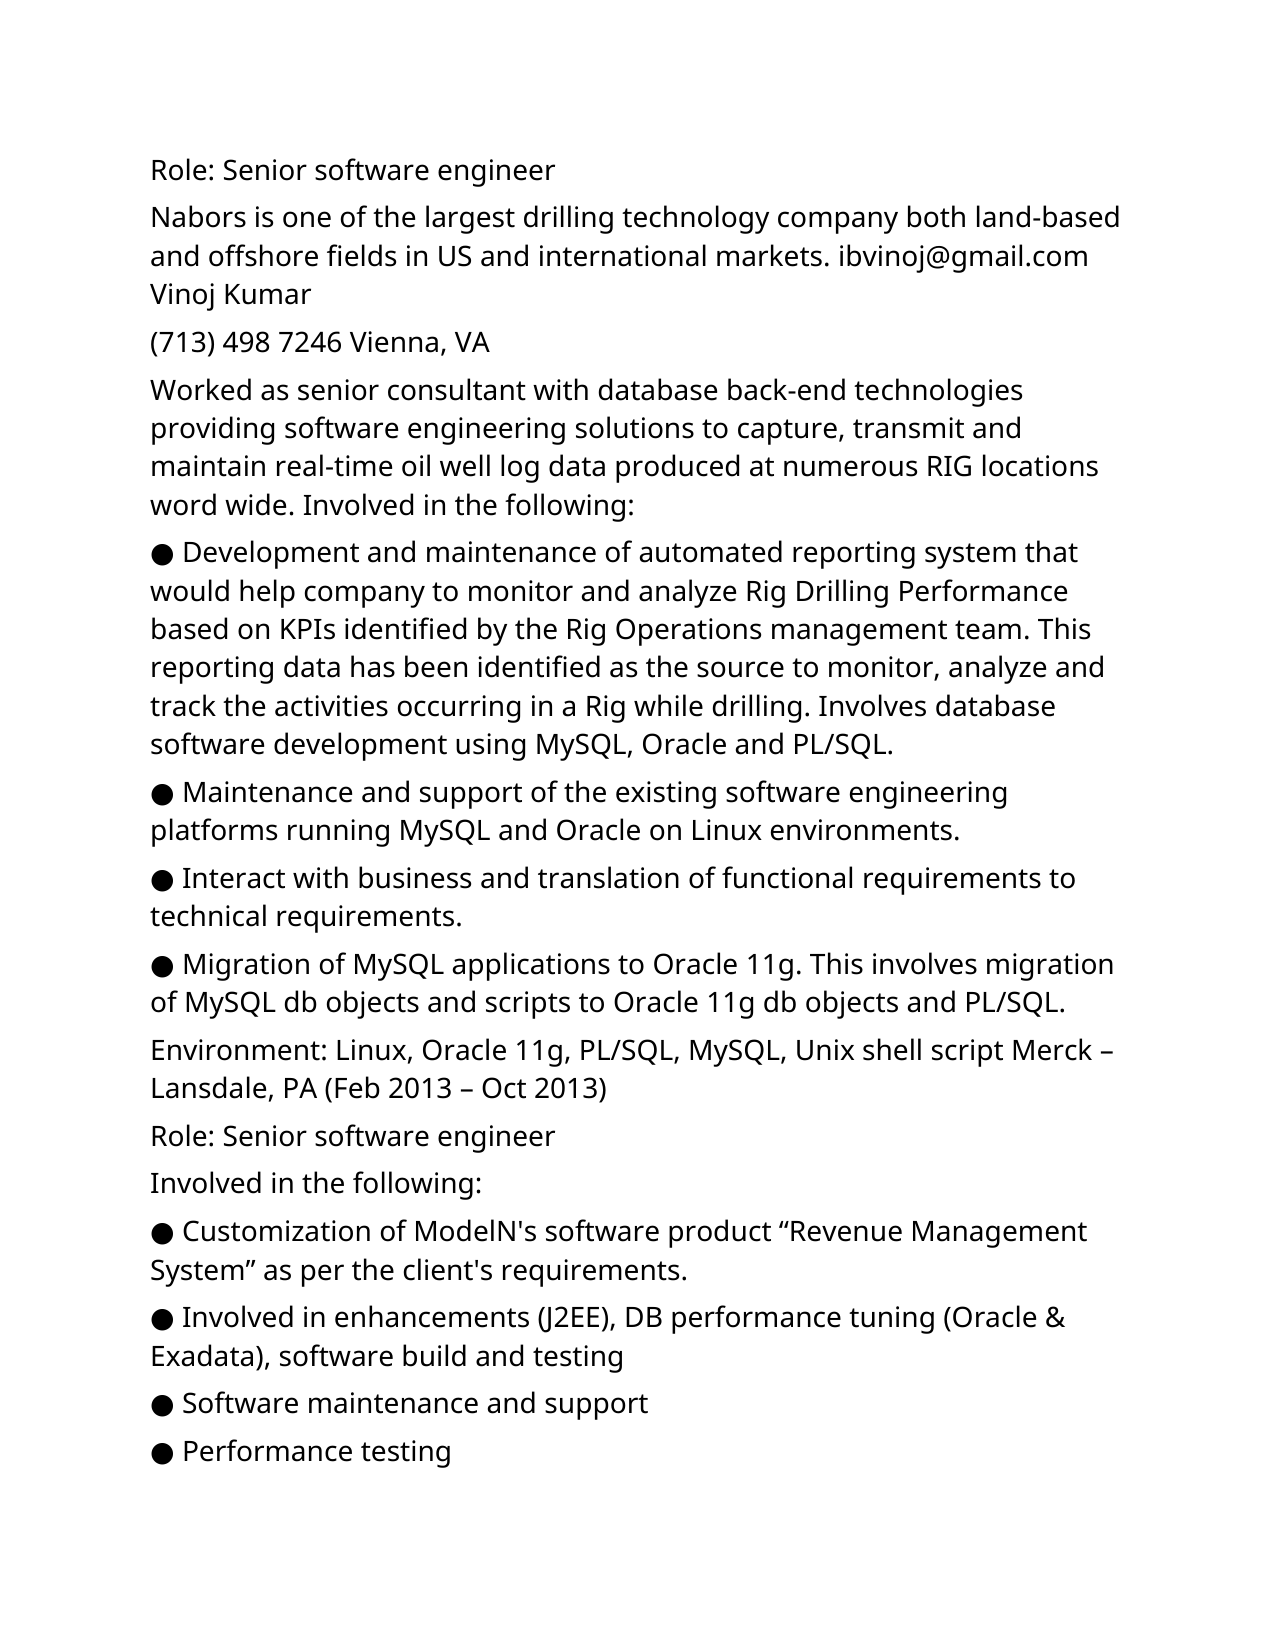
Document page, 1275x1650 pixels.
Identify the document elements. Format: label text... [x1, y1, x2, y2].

text Nabors is one of the largest drilling technology company both land-based and offshore fields in US and international markets. ibvinoj@gmail.com Vinoj Kumar [150, 198, 1125, 313]
text ● Customization of ModelN's software product “Revenue Management System” as per the client's requirements. [150, 1211, 1125, 1288]
text ● Maintenance and support of the existing software engineering platforms running MySQL and Oracle on Linux environments. [150, 772, 1125, 848]
text Environment: Linux, Oracle 11g, PL/SQL, MySQL, Unix shell script Merck – Lansdale, PA (Feb 2013 – Oct 2013) [150, 1030, 1125, 1107]
text ● Performance testing [150, 1431, 1125, 1469]
text (713) 498 7246 Vienna, VA [150, 322, 1125, 360]
text ● Software maintenance and support [150, 1383, 1125, 1422]
text ● Involved in enhancements (J2EE), DB performance tuning (Oracle & Exadata), software build and testing [150, 1297, 1125, 1374]
text Role: Senior software engineer [150, 1116, 1125, 1154]
text Worked as senior consultant with database back-end technologies providing software engineering solutions to capture, transmit and maintain real-time oil well log data produced at numerous RIG locations word wide. Involved in the following: [150, 370, 1125, 523]
text ● Development and maintenance of automated reporting system that would help company to monitor and analyze Rig Drilling Performance based on KPIs identified by the Rig Operations management team. This reporting data has been identified as the source to monitor, analyze and track the activities occurring in a Rig while drilling. Involves database software development using MySQL, Oracle and PL/SQL. [150, 532, 1125, 762]
text Involved in the following: [150, 1164, 1125, 1202]
text ● Interact with business and translation of functional requirements to technical requirements. [150, 858, 1125, 934]
text Role: Senior software engineer [150, 150, 1125, 188]
text ● Migration of MySQL applications to Oracle 11g. This involves migration of MySQL db objects and scripts to Oracle 11g db objects and PL/SQL. [150, 944, 1125, 1021]
